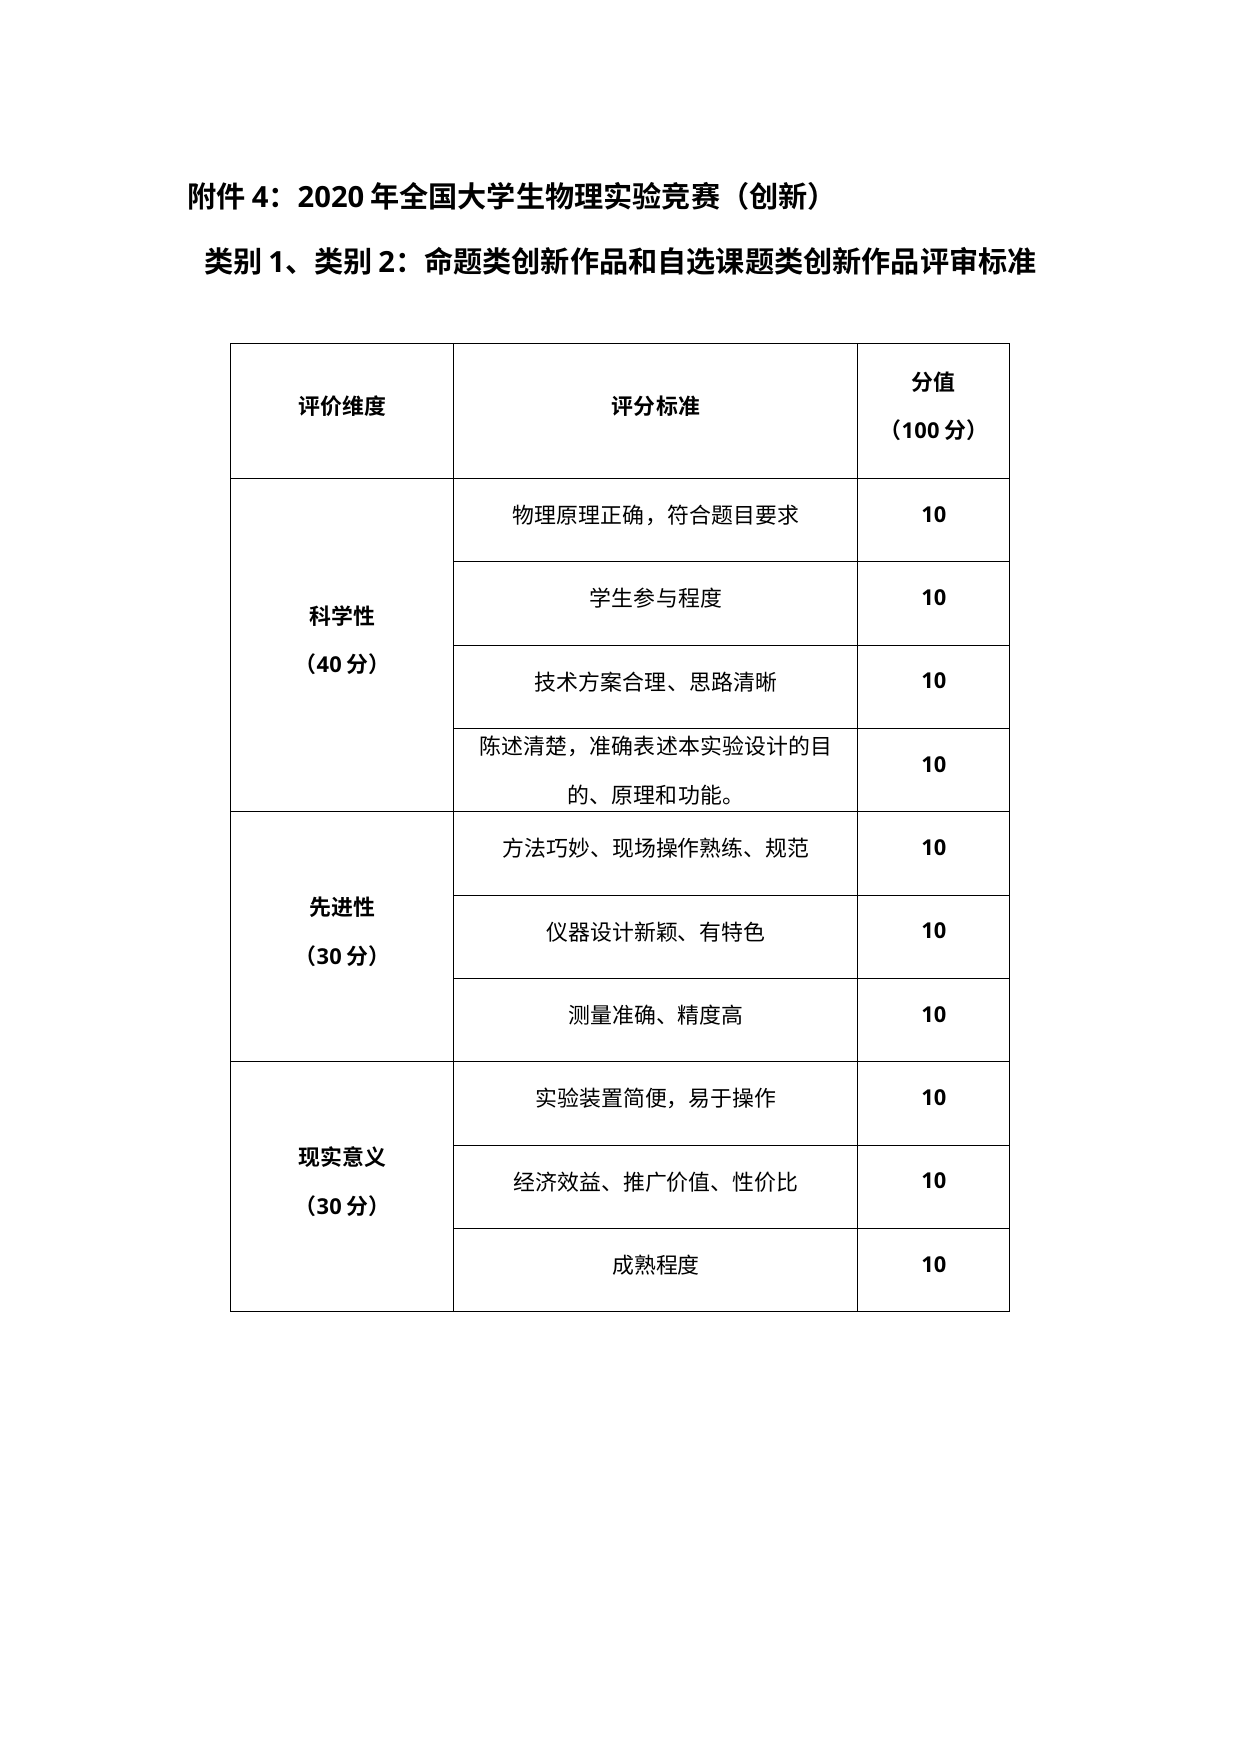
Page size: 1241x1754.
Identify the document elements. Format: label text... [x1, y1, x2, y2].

table_cell 现实意义 （30分） [231, 1062, 453, 1311]
table_cell 10 [858, 646, 1009, 728]
text 附件4：2020年全国大学生物理实验竞赛（创新） [187, 162, 1053, 227]
table_cell 物理原理正确，符合题目要求 [454, 479, 857, 561]
table_cell 经济效益、推广价值、性价比 [454, 1146, 857, 1228]
table_cell 方法巧妙、现场操作熟练、规范 [454, 812, 857, 894]
table_cell 10 [858, 1062, 1009, 1144]
table_cell 10 [858, 1229, 1009, 1311]
table_cell 技术方案合理、思路清晰 [454, 646, 857, 728]
table_cell 10 [858, 729, 1009, 811]
table_cell 10 [858, 479, 1009, 561]
table_cell 10 [858, 979, 1009, 1061]
table_header 评价维度 [231, 344, 453, 478]
table_cell 成熟程度 [454, 1229, 857, 1311]
table_cell 实验装置简便，易于操作 [454, 1062, 857, 1144]
table_cell 10 [858, 1146, 1009, 1228]
table_cell 陈述清楚，准确表述本实验设计的目的、原理和功能。 [454, 729, 857, 811]
table_cell 测量准确、精度高 [454, 979, 857, 1061]
table_cell 10 [858, 896, 1009, 978]
table_cell 10 [858, 562, 1009, 644]
table_header 分值 （100分） [858, 344, 1009, 478]
table_header 评分标准 [454, 344, 857, 478]
table_cell 科学性 （40分） [231, 479, 453, 811]
table_cell 10 [858, 812, 1009, 894]
table_cell 学生参与程度 [454, 562, 857, 644]
text 类别1、类别2：命题类创新作品和自选课题类创新作品评审标准 [187, 227, 1053, 292]
table_cell 仪器设计新颖、有特色 [454, 896, 857, 978]
table_cell 先进性 （30分） [231, 812, 453, 1061]
